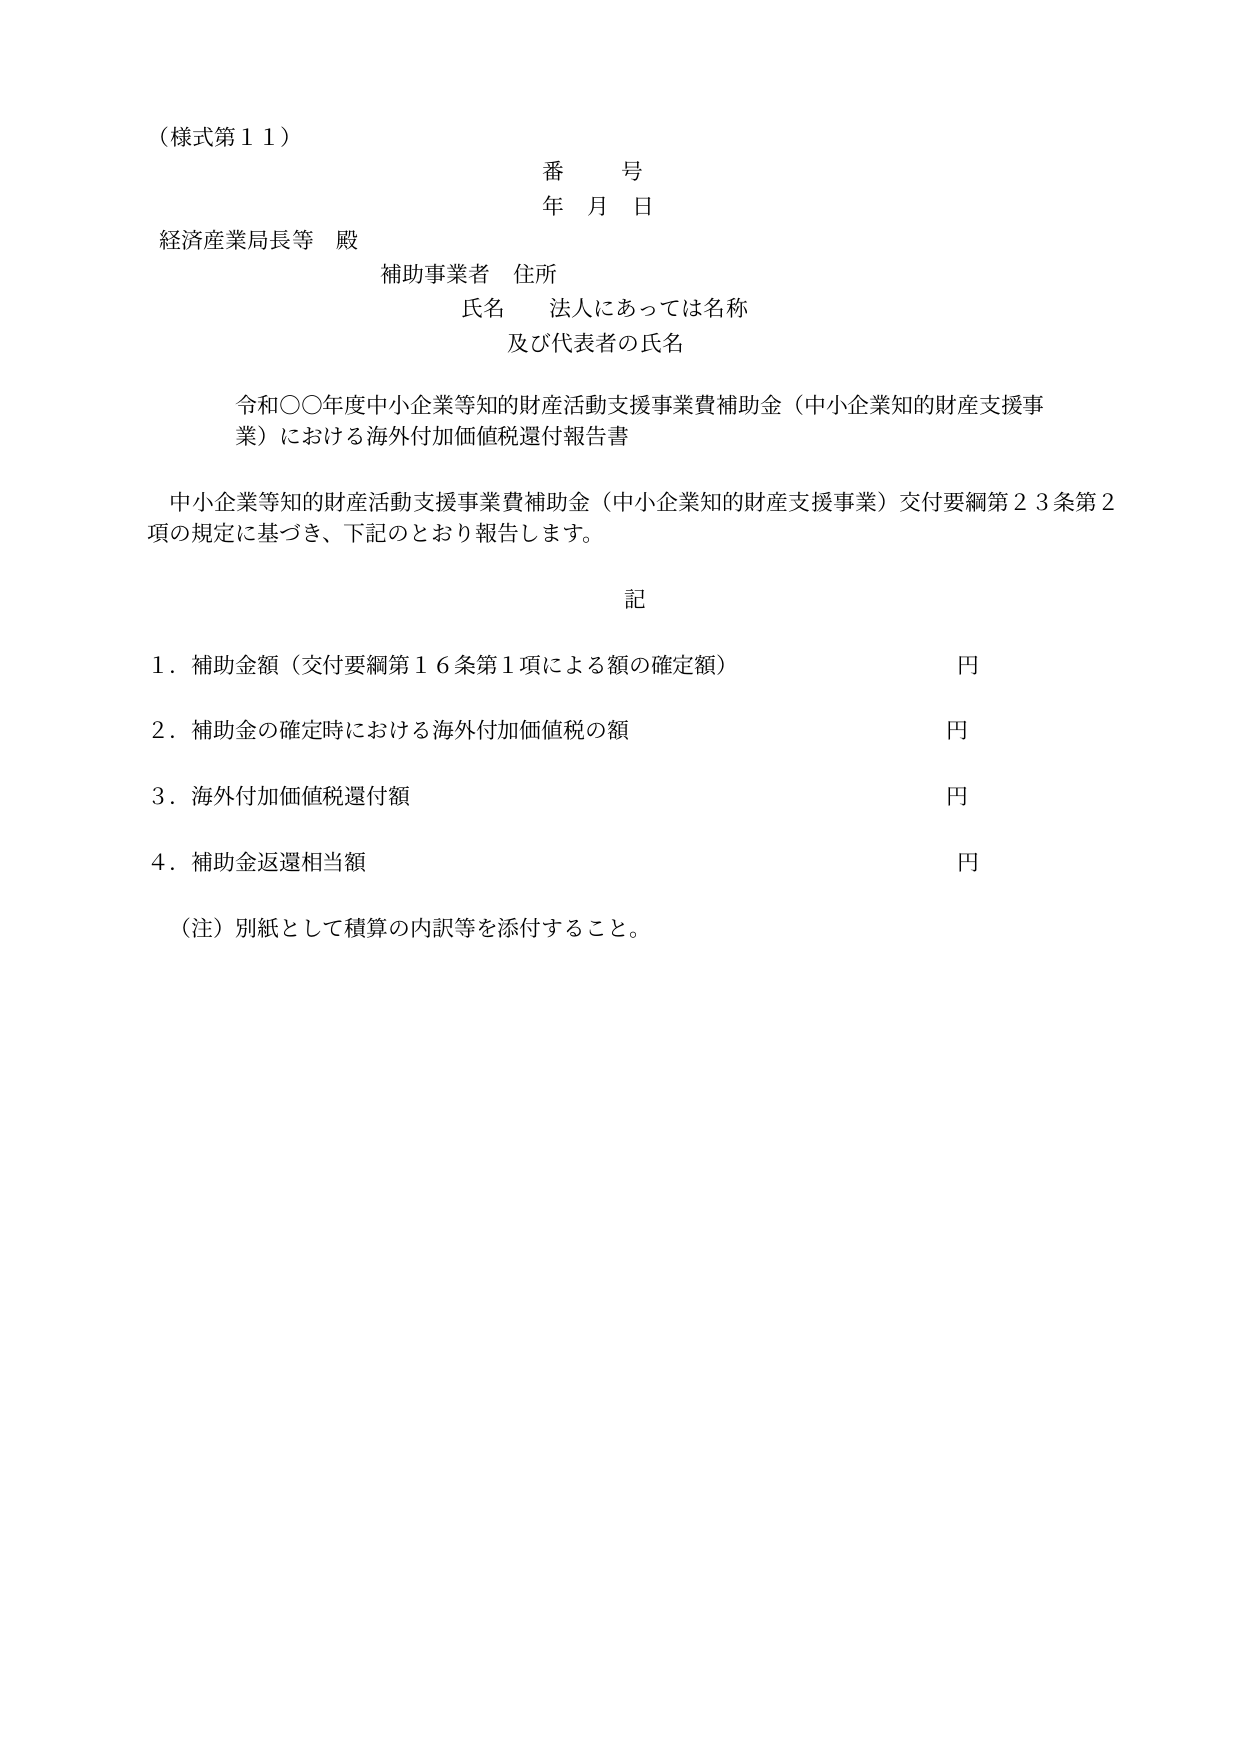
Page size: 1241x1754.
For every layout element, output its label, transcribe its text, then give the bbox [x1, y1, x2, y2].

text ３．海外付加価値税還付額 円 [148, 779, 1122, 811]
text 氏名 法人にあっては名称 [148, 289, 1122, 324]
text （注）別紙として積算の内訳等を添付すること。 [148, 911, 1122, 942]
text （様式第１１） [148, 118, 1122, 152]
text ２．補助金の確定時における海外付加価値税の額 円 [148, 714, 1122, 745]
text 経済産業局長等 殿 [148, 221, 1122, 255]
text ４．補助金返還相当額 円 [148, 845, 1122, 877]
text 令和○○年度中小企業等知的財産活動支援事業費補助金（中小企業知的財産支援事業）における海外付加価値税還付報告書 [235, 388, 1063, 451]
text 番 号 [148, 152, 1122, 187]
text 記 [148, 582, 1122, 614]
text １．補助金額（交付要綱第１６条第１項による額の確定額） 円 [148, 648, 1122, 679]
text 補助事業者 住所 [148, 255, 1122, 289]
text 及び代表者の氏名 [148, 324, 1122, 358]
text 年 月 日 [148, 187, 1122, 221]
text 中小企業等知的財産活動支援事業費補助金（中小企業知的財産支援事業）交付要綱第２３条第２項の規定に基づき、下記のとおり報告します。 [148, 485, 1122, 548]
